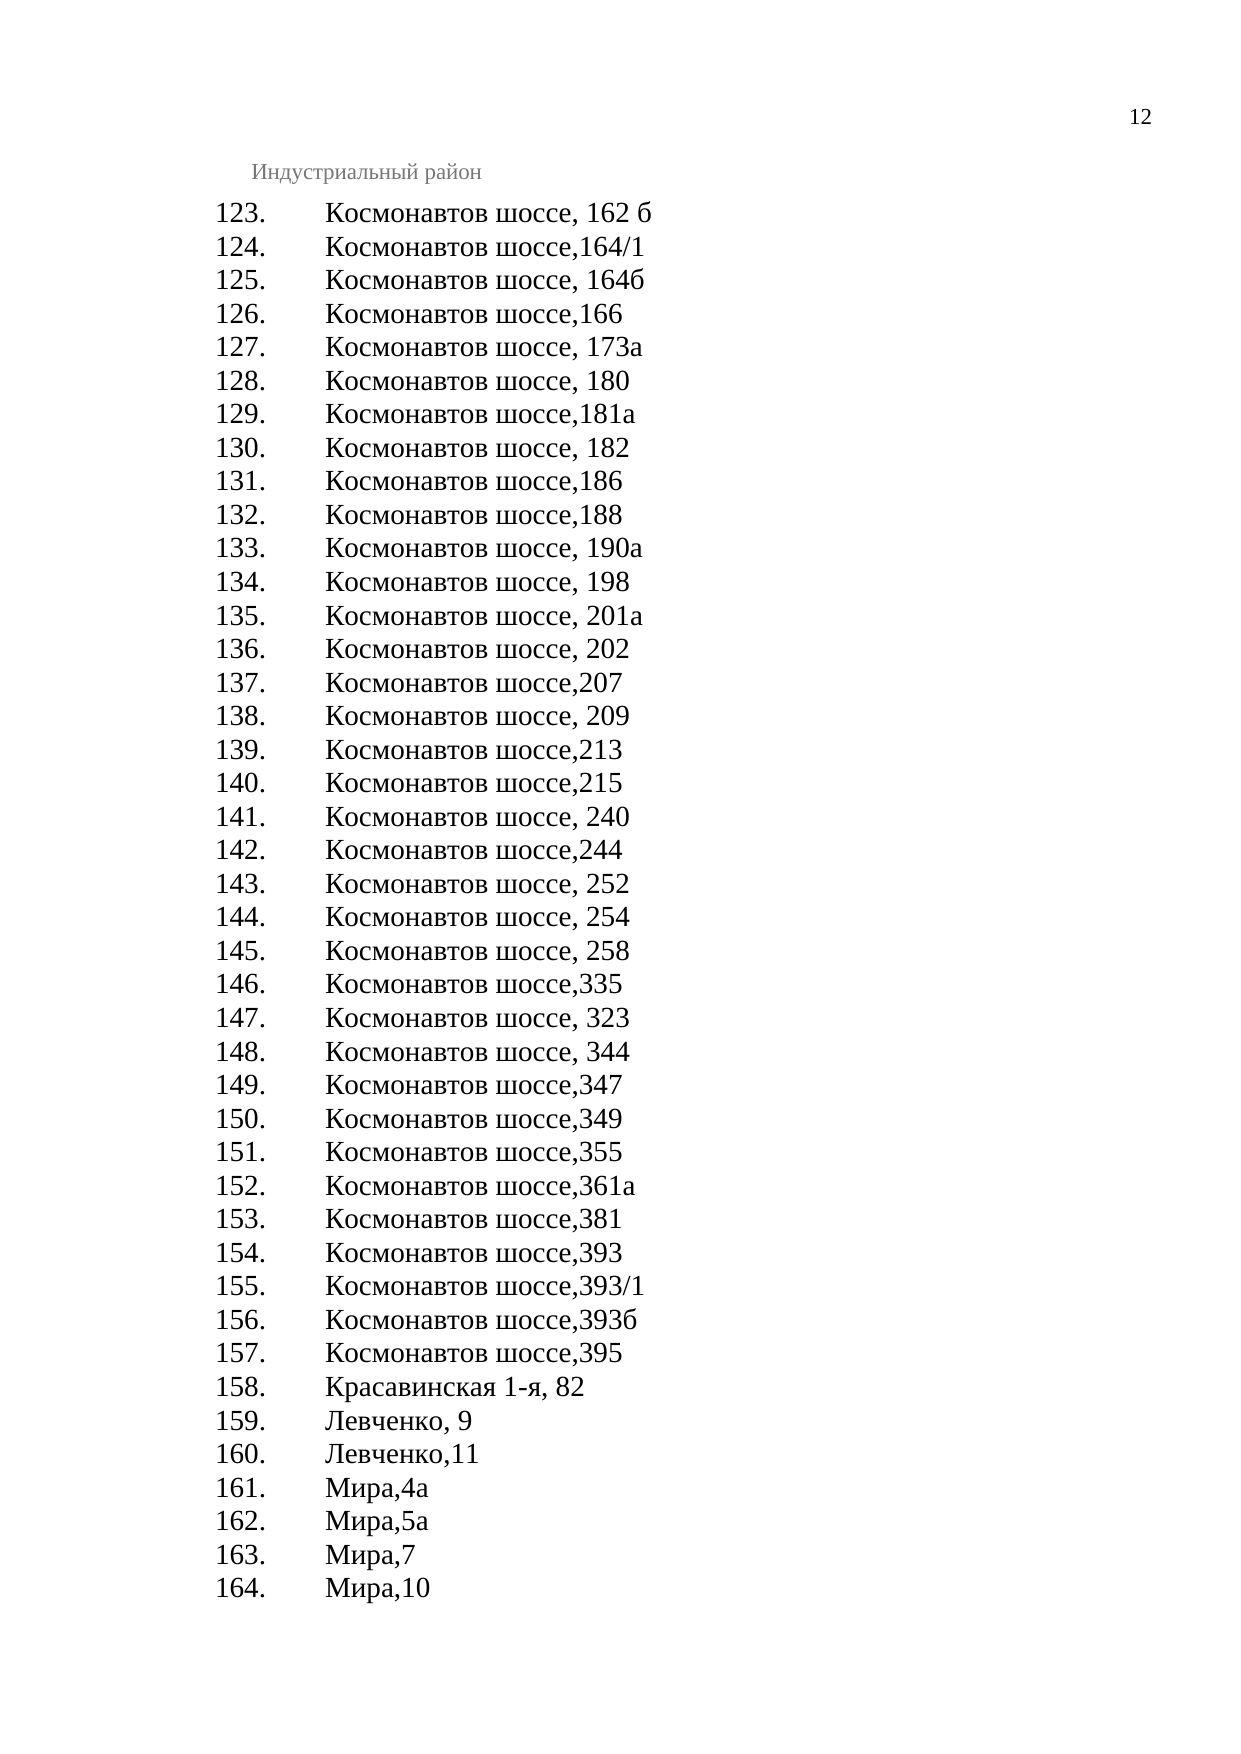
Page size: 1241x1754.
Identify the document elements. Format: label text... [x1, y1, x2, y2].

list Левченко,11 [215, 1436, 1152, 1470]
list Космонавтов шоссе, 209 [215, 698, 1152, 732]
list Космонавтов шоссе,244 [215, 832, 1152, 866]
list Космонавтов шоссе,355 [215, 1134, 1152, 1168]
list Космонавтов шоссе, 201а [215, 598, 1152, 631]
list Космонавтов шоссе,207 [215, 665, 1152, 698]
list Мира,10 [215, 1570, 1152, 1604]
list Космонавтов шоссе, 258 [215, 933, 1152, 967]
list Космонавтов шоссе,361а [215, 1168, 1152, 1201]
list Космонавтов шоссе, 162 б [215, 195, 1152, 229]
list Космонавтов шоссе,213 [215, 732, 1152, 765]
list Мира,7 [215, 1537, 1152, 1570]
list Космонавтов шоссе,381 [215, 1201, 1152, 1235]
list Космонавтов шоссе,164/1 [215, 229, 1152, 262]
list Космонавтов шоссе, 254 [215, 899, 1152, 933]
list Космонавтов шоссе,393б [215, 1302, 1152, 1336]
list Космонавтов шоссе,188 [215, 497, 1152, 531]
list Космонавтов шоссе, 344 [215, 1034, 1152, 1067]
list Космонавтов шоссе,166 [215, 296, 1152, 329]
list Космонавтов шоссе, 252 [215, 866, 1152, 899]
list Космонавтов шоссе,349 [215, 1101, 1152, 1134]
list Космонавтов шоссе, 323 [215, 1000, 1152, 1034]
list Космонавтов шоссе, 180 [215, 363, 1152, 396]
list Космонавтов шоссе,393 [215, 1235, 1152, 1268]
list Мира,5а [215, 1503, 1152, 1537]
list Красавинская 1-я, 82 [215, 1369, 1152, 1403]
list Космонавтов шоссе, 173а [215, 329, 1152, 363]
list Космонавтов шоссе,215 [215, 765, 1152, 799]
list Космонавтов шоссе,186 [215, 463, 1152, 497]
list Космонавтов шоссе, 202 [215, 631, 1152, 665]
list Космонавтов шоссе, 182 [215, 430, 1152, 463]
list Космонавтов шоссе, 190а [215, 531, 1152, 564]
list Космонавтов шоссе,395 [215, 1336, 1152, 1369]
list Космонавтов шоссе,181а [215, 396, 1152, 430]
list Левченко, 9 [215, 1403, 1152, 1436]
list Космонавтов шоссе, 240 [215, 799, 1152, 832]
list Космонавтов шоссе, 198 [215, 564, 1152, 598]
list Космонавтов шоссе, 164б [215, 262, 1152, 296]
list Космонавтов шоссе,393/1 [215, 1268, 1152, 1302]
list Космонавтов шоссе,335 [215, 967, 1152, 1000]
list Космонавтов шоссе,347 [215, 1067, 1152, 1101]
list Мира,4а [215, 1470, 1152, 1503]
